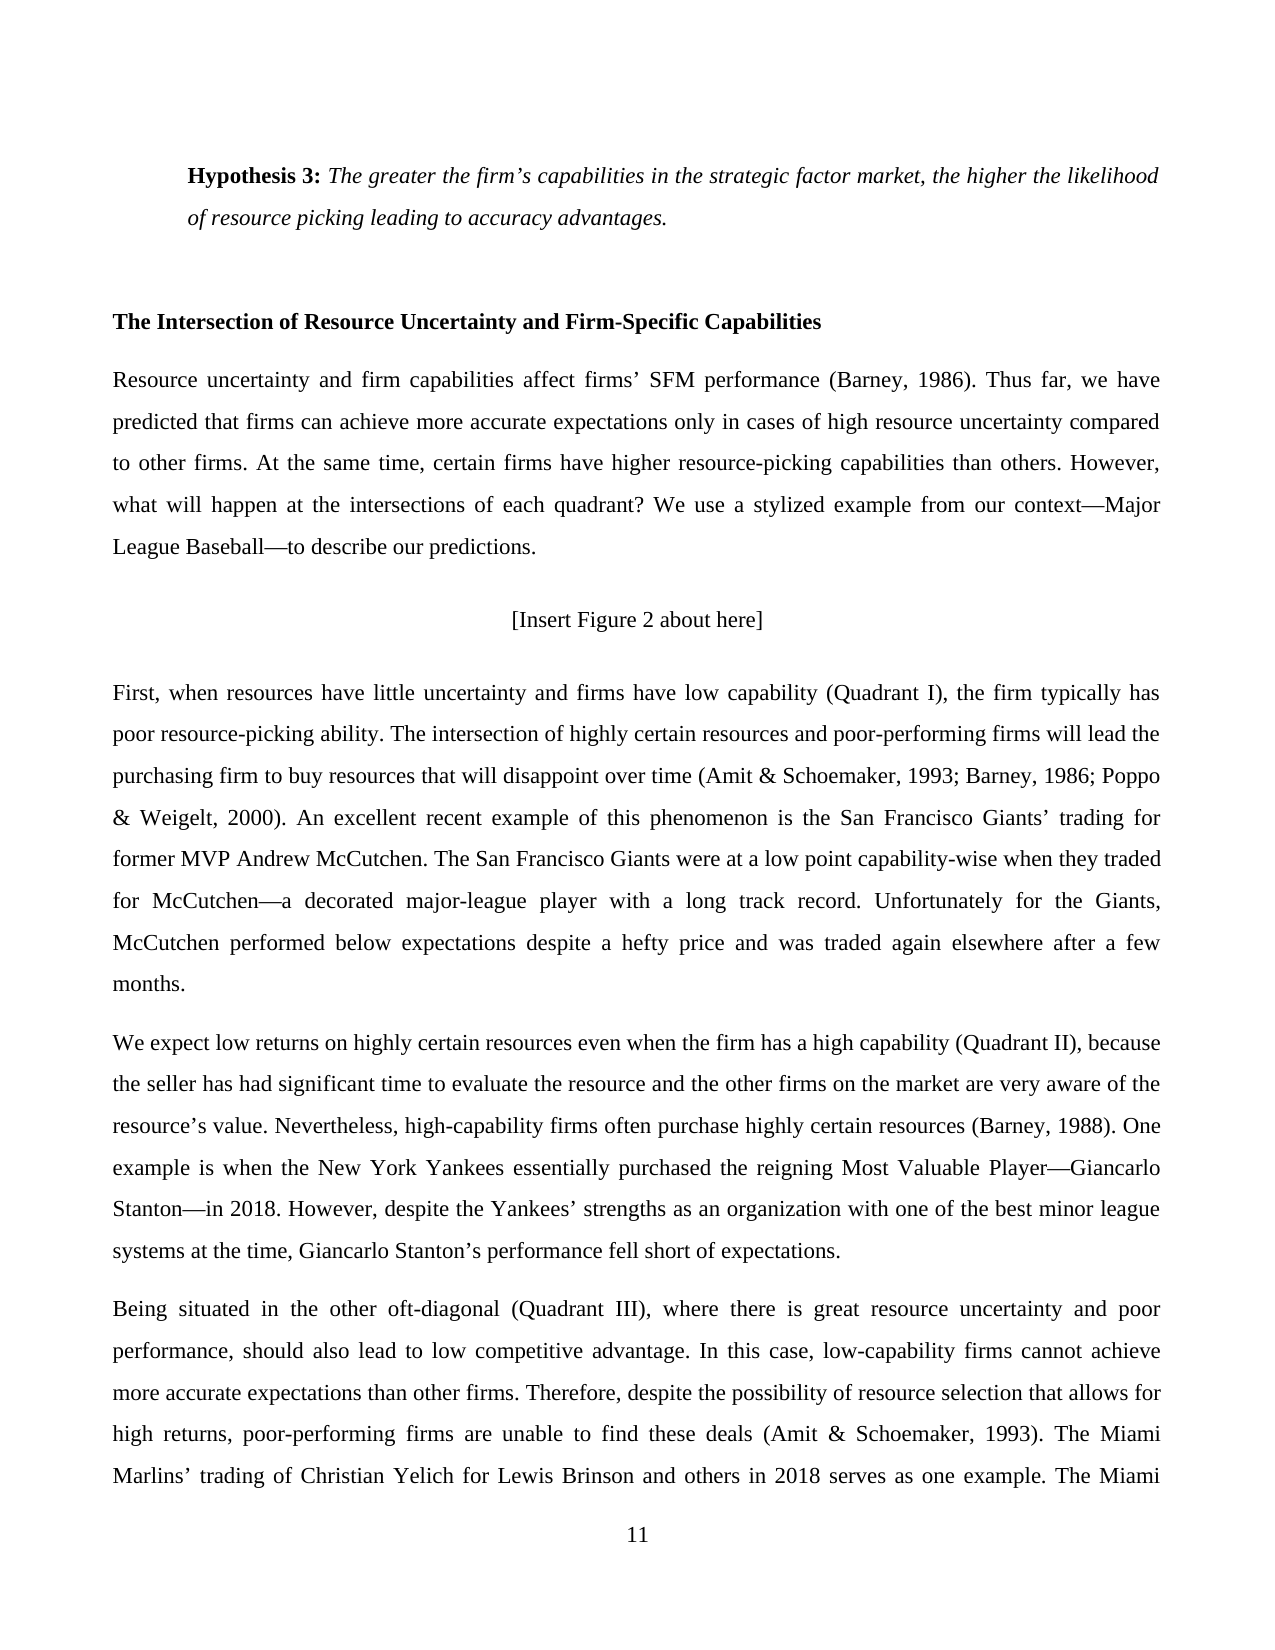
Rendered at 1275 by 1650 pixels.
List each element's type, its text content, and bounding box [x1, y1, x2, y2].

text First, when resources have little uncertainty and firms have low capability (Quadrant I), the firm typically has poor resource-picking ability. The intersection of highly certain resources and poor-performing firms will lead the purchasing firm to buy resources that will disappoint over time (Amit & Schoemaker, 1993; Barney, 1986; Poppo & Weigelt, 2000). An excellent recent example of this phenomenon is the San Francisco Giants’ trading for former MVP Andrew McCutchen. The San Francisco Giants were at a low point capability-wise when they traded for McCutchen—a decorated major-league player with a long track record. Unfortunately for the Giants, McCutchen performed below expectations despite a hefty price and was traded again elsewhere after a few months. [112, 667, 1162, 1000]
text We expect low returns on highly certain resources even when the firm has a high capability (Quadrant II), because the seller has had significant time to evaluate the resource and the other firms on the market are very aware of the resource’s value. Nevertheless, high-capability firms often purchase highly certain resources (Barney, 1988). One example is when the New York Yankees essentially purchased the reigning Most Valuable Player—Giancarlo Stanton—in 2018. However, despite the Yankees’ strengths as an organization with one of the best minor league systems at the time, Giancarlo Stanton’s performance fell short of expectations. [112, 1017, 1162, 1267]
text Resource uncertainty and firm capabilities affect firms’ SFM performance (Barney, 1986). Thus far, we have predicted that firms can achieve more accurate expectations only in cases of high resource uncertainty compared to other firms. At the same time, certain firms have higher resource-picking capabilities than others. However, what will happen at the intersections of each quadrant? We use a stylized example from our context—Major League Baseball—to describe our predictions. [112, 354, 1162, 562]
text [Insert Figure 2 about here] [112, 594, 1162, 635]
text Hypothesis 3: The greater the firm’s capabilities in the strategic factor market, the higher the likelihood of resource picking leading to accuracy advantages. [187, 150, 1162, 233]
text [112, 1283, 1162, 1492]
text The Intersection of Resource Uncertainty and Firm-Specific Capabilities [112, 296, 1162, 337]
